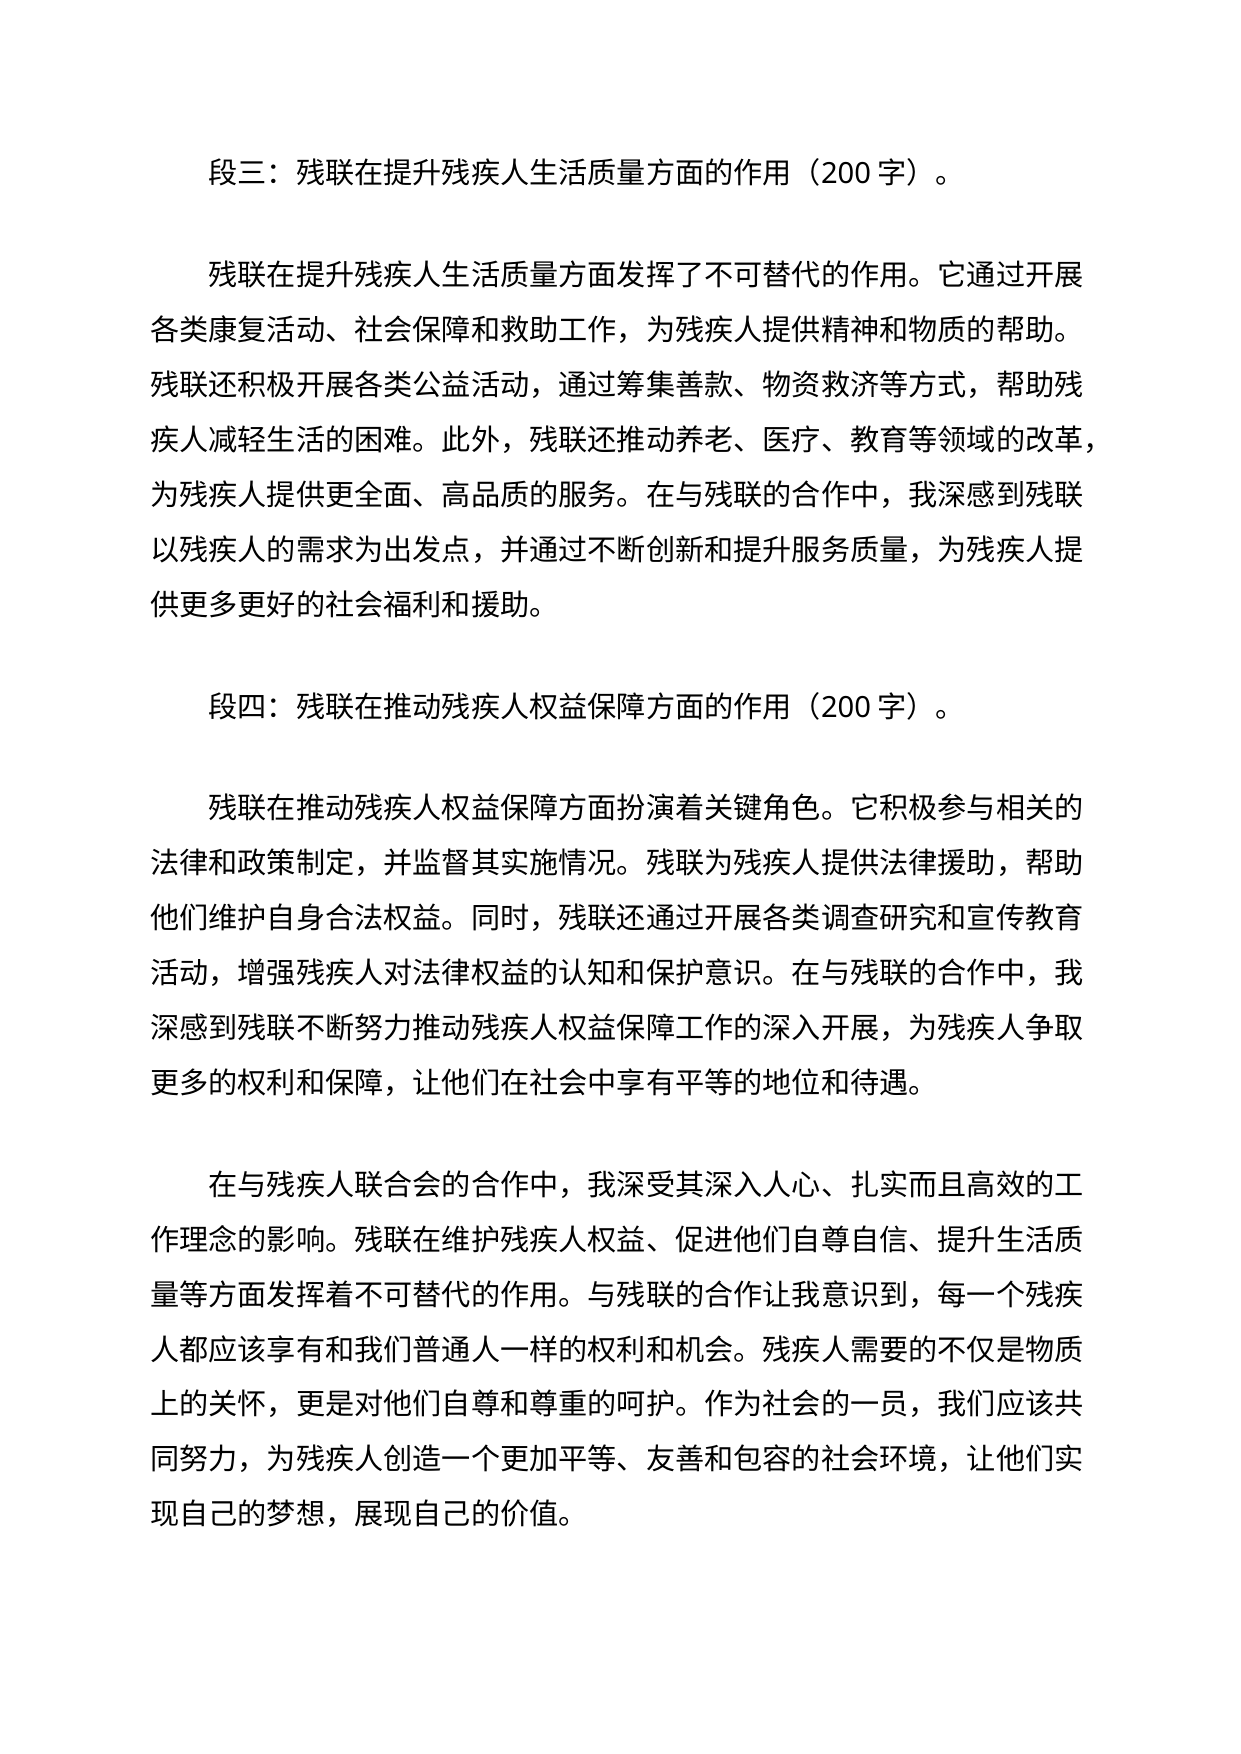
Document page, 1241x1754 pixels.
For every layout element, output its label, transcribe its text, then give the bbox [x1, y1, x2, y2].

text 段四：残联在推动残疾人权益保障方面的作用（200字）。 [150, 683, 1090, 726]
text 段三：残联在提升残疾人生活质量方面的作用（200字）。 [150, 150, 1090, 192]
text 在与残疾人联合会的合作中，我深受其深入人心、扎实而且高效的工作理念的影响。残联在维护残疾人权益、促进他们自尊自信、提升生活质量等方面发挥着不可替代的作用。与残联的合作让我意识到，每一个残疾人都应该享有和我们普通人一样的权利和机会。残疾人需要的不仅是物质上的关怀，更是对他们自尊和尊重的呵护。作为社会的一员，我们应该共同努力，为残疾人创造一个更加平等、友善和包容的社会环境，让他们实现自己的梦想，展现自己的价值。 [150, 1161, 1090, 1533]
text 残联在推动残疾人权益保障方面扮演着关键角色。它积极参与相关的法律和政策制定，并监督其实施情况。残联为残疾人提供法律援助，帮助他们维护自身合法权益。同时，残联还通过开展各类调查研究和宣传教育活动，增强残疾人对法律权益的认知和保护意识。在与残联的合作中，我深感到残联不断努力推动残疾人权益保障工作的深入开展，为残疾人争取更多的权利和保障，让他们在社会中享有平等的地位和待遇。 [150, 785, 1090, 1102]
text 残联在提升残疾人生活质量方面发挥了不可替代的作用。它通过开展各类康复活动、社会保障和救助工作，为残疾人提供精神和物质的帮助。残联还积极开展各类公益活动，通过筹集善款、物资救济等方式，帮助残疾人减轻生活的困难。此外，残联还推动养老、医疗、教育等领域的改革，为残疾人提供更全面、高品质的服务。在与残联的合作中，我深感到残联以残疾人的需求为出发点，并通过不断创新和提升服务质量，为残疾人提供更多更好的社会福利和援助。 [150, 252, 1090, 624]
